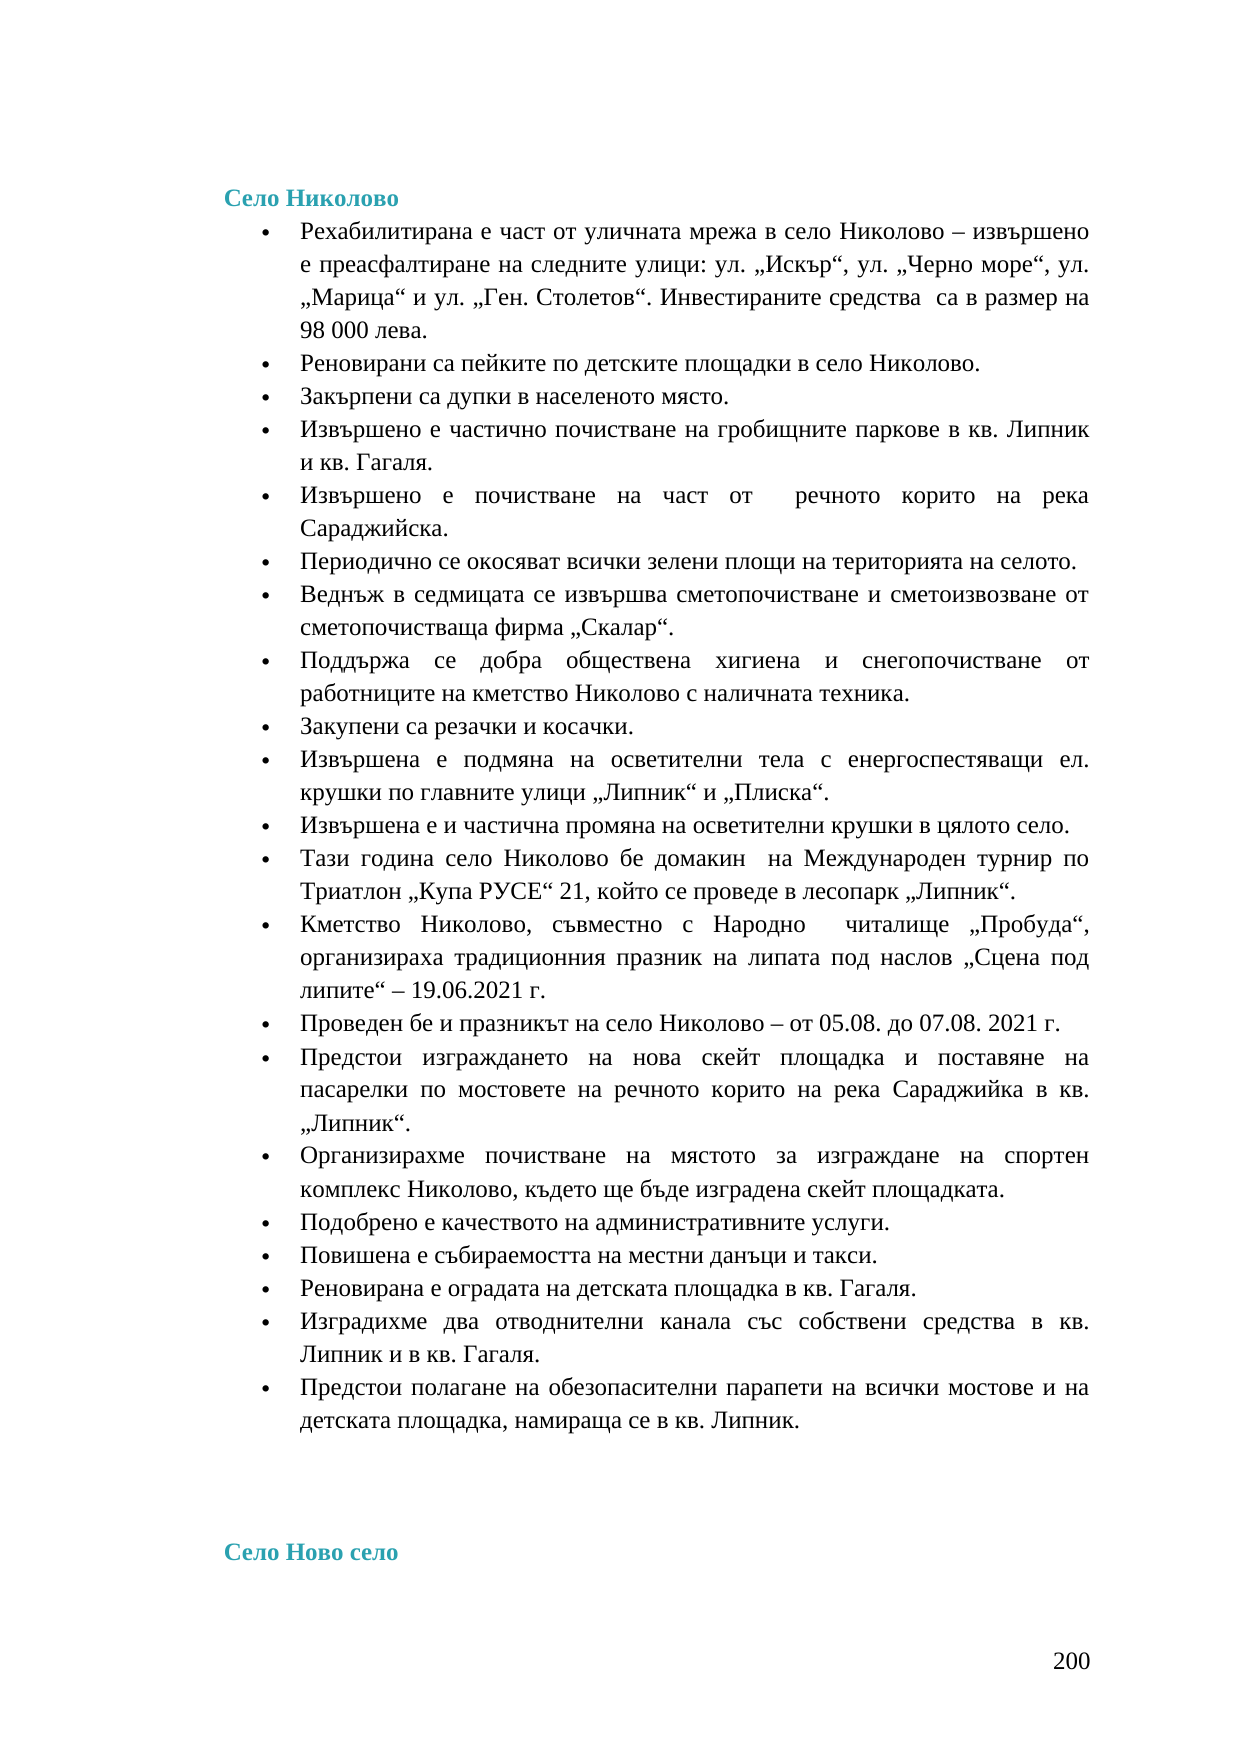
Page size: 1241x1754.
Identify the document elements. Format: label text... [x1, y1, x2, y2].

list Предстои изграждането на нова скейт площадка и поставяне на пасарелки по мостовете на речното корито на река Сараджийка в кв. „Липник“. [262, 1042, 1090, 1136]
list Веднъж в седмицата се извършва сметопочистване и сметоизвозване от сметопочистваща фирма „Скалар“. [262, 579, 1090, 641]
list Кметство Николово, съвместно с Народно читалище „Пробуда“, организираха традиционния празник на липата под наслов „Сцена под липите“ – 19.06.2021 г. [262, 909, 1090, 1004]
list Проведен бе и празникът на село Николово – от 05.08. до 07.08. 2021 г. [262, 1008, 1090, 1037]
list Тази година село Николово бе домакин на Международен турнир по Триатлон „Купа РУСЕ“ 21, който се проведе в лесопарк „Липник“. [262, 843, 1090, 905]
list Реновирана е оградата на детската площадка в кв. Гагаля. [262, 1273, 1090, 1301]
list Предстои полагане на обезопасителни парапети на всички мостове и на детската площадка, намираща се в кв. Липник. [262, 1372, 1090, 1433]
list Организирахме почистване на мястото за изграждане на спортен комплекс Николово, където ще бъде изградена скейт площадката. [262, 1141, 1090, 1202]
list Закупени са резачки и косачки. [262, 711, 1090, 740]
list Закърпени са дупки в населеното място. [262, 381, 1090, 410]
list Извършено е почистване на част от речното корито на река Сараджийска. [262, 480, 1090, 542]
list Извършено е частично почистване на гробищните паркове в кв. Липник и кв. Гагаля. [262, 414, 1090, 476]
list Извършена е и частична промяна на осветителни крушки в цялото село. [262, 810, 1090, 839]
list Подобрено е качеството на административните услуги. [262, 1207, 1090, 1235]
list Периодично се окосяват всички зелени площи на територията на селото. [262, 546, 1090, 575]
list Изградихме два отводнителни канала със собствени средства в кв. Липник и в кв. Гагаля. [262, 1306, 1090, 1367]
text Село Ново село [150, 1537, 1090, 1566]
list Поддържа се добра обществена хигиена и снегопочистване от работниците на кметство Николово с наличната техника. [262, 645, 1090, 707]
text Сeло Николово [150, 183, 1090, 212]
list Рехабилитирана е част от уличната мрежа в село Николово – извършено е преасфалтиране на следните улици: ул. „Искър“, ул. „Черно море“, ул. „Марица“ и ул. „Ген. Столетов“. Инвестираните средства са в размер на 98 000 лева. [262, 216, 1090, 344]
list Реновирани са пейките по детските площадки в село Николово. [262, 348, 1090, 377]
list Извършена е подмяна на осветителни тела с енергоспестяващи ел. крушки по главните улици „Липник“ и „Плиска“. [262, 744, 1090, 806]
list Повишена е събираемостта на местни данъци и такси. [262, 1240, 1090, 1268]
